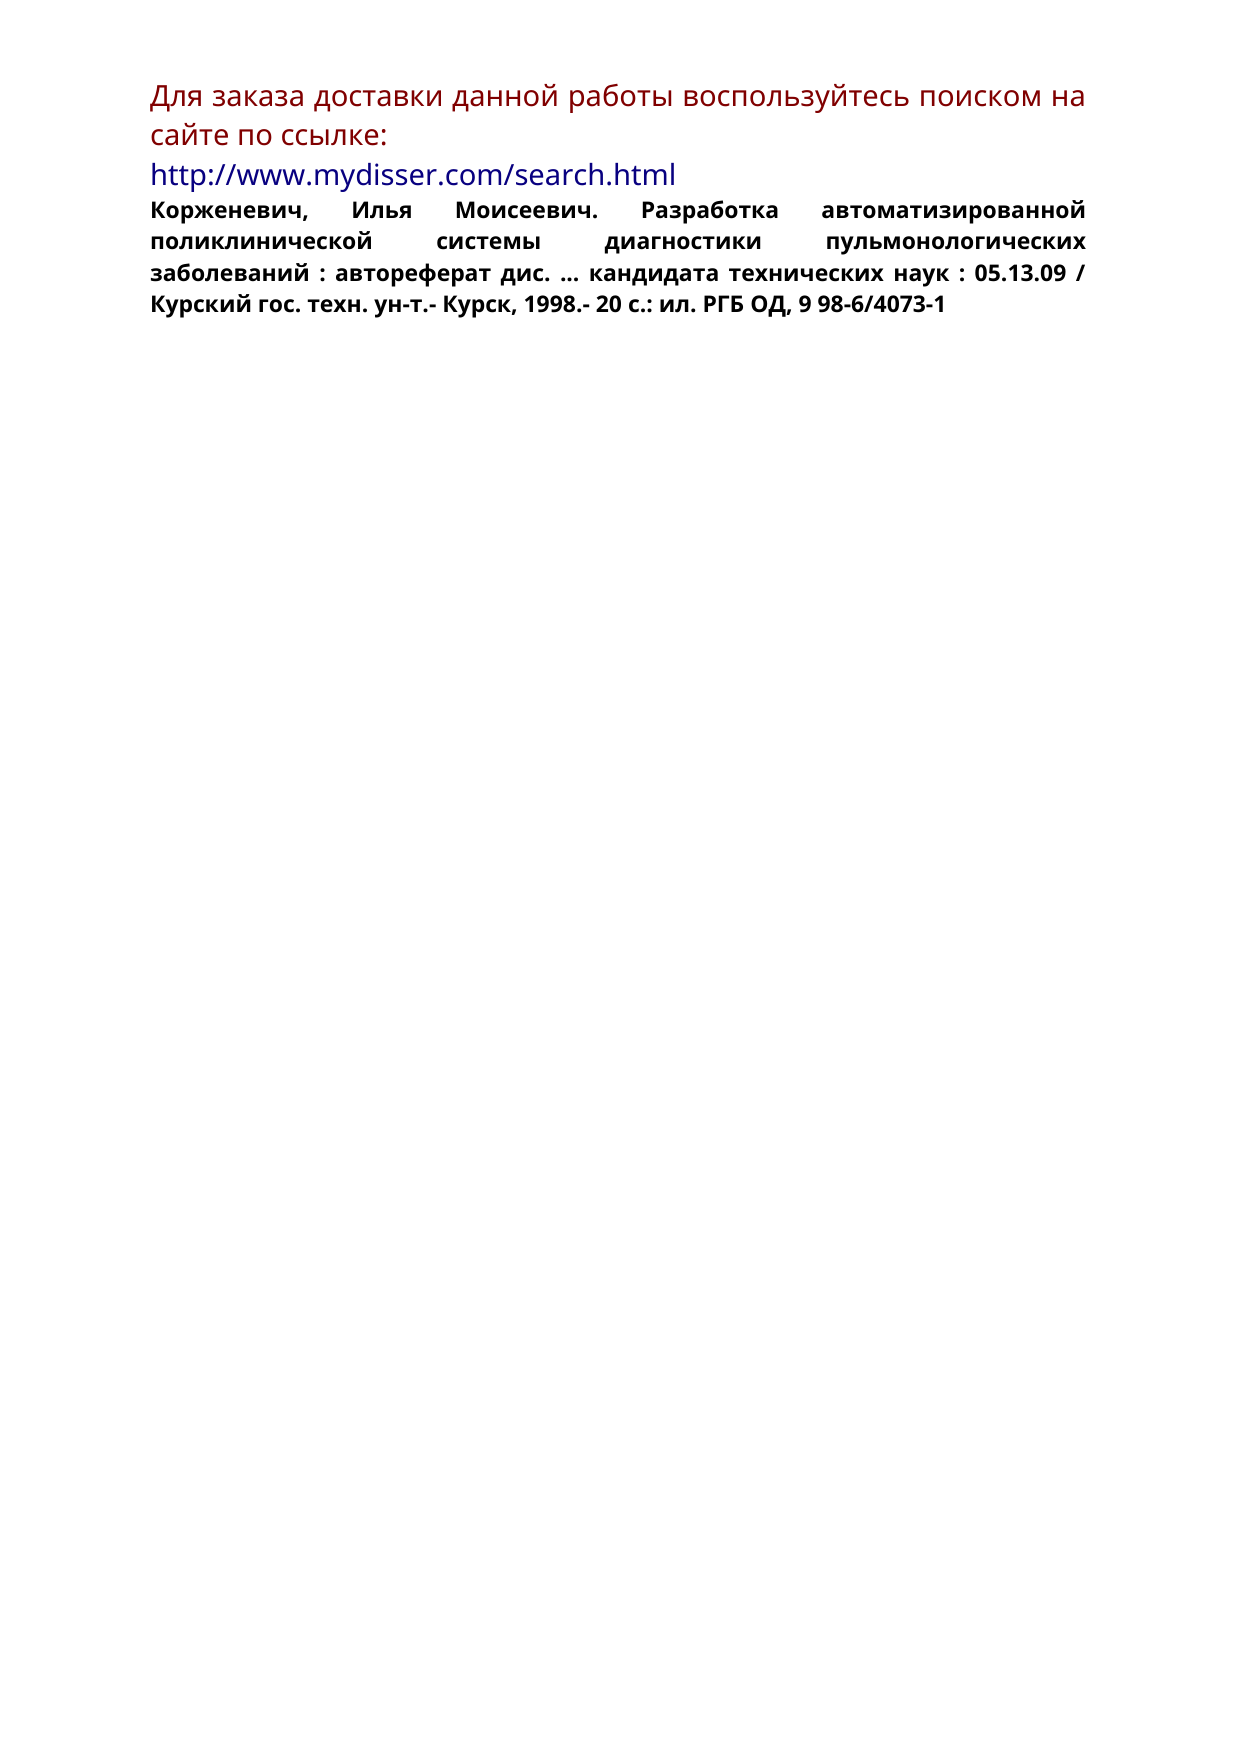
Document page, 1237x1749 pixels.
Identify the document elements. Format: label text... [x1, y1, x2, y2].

text Корженевич, Илья Моисеевич. Разработка автоматизированной поликлинической системы диагностики пульмонологических заболеваний : автореферат дис. ... кандидата технических наук : 05.13.09 / Курский гос. техн. ун-т.- Курск, 1998.- 20 с.: ил. РГБ ОД, 9 98-6/4073-1 [150, 194, 1086, 319]
